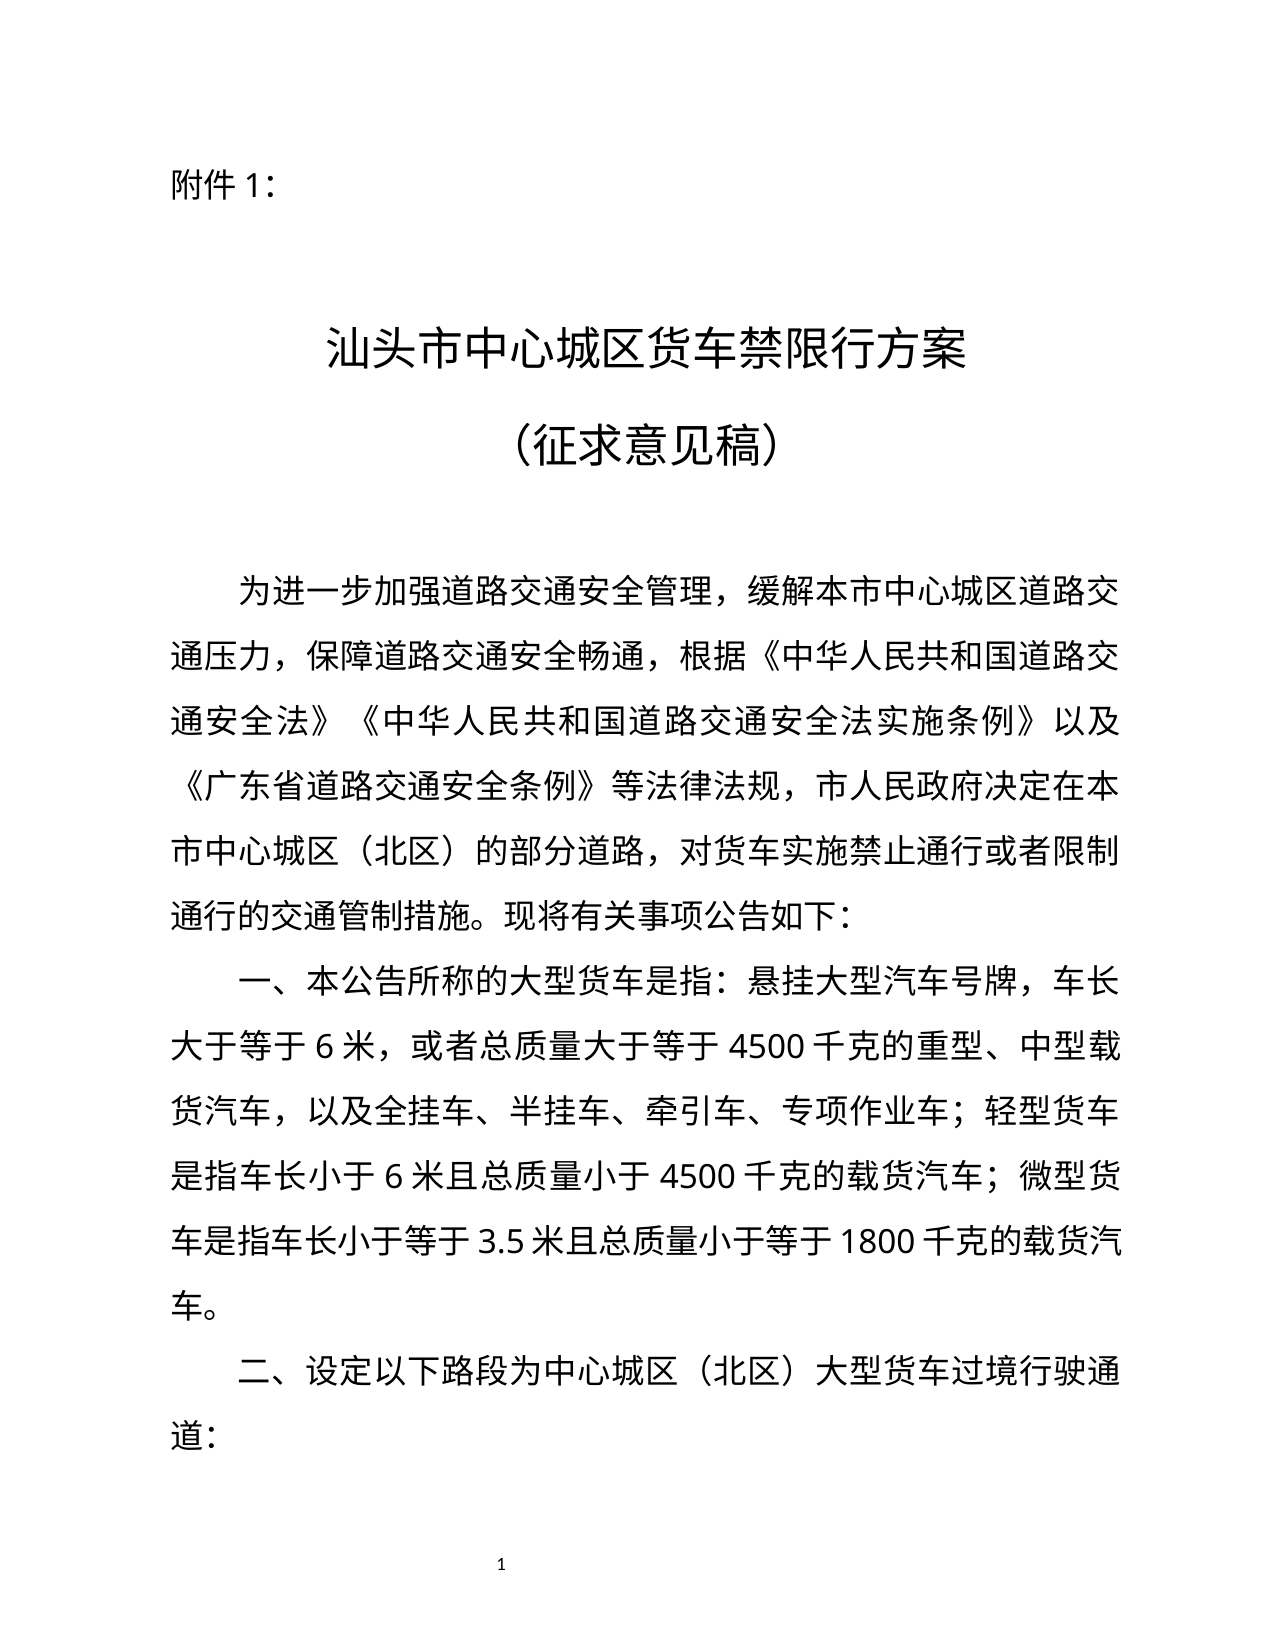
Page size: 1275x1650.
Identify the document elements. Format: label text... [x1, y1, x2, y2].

text 一、本公告所称的大型货车是指：悬挂大型汽车号牌，车长大于等于6米，或者总质量大于等于4500千克的重型、中型载货汽车，以及全挂车、半挂车、牵引车、专项作业车；轻型货车是指车长小于6米且总质量小于4500千克的载货汽车；微型货车是指车长小于等于3.5米且总质量小于等于1800千克的载货汽车。 [170, 946, 1123, 1336]
text 汕头市中心城区货车禁限行方案 [170, 296, 1123, 394]
text 为进一步加强道路交通安全管理，缓解本市中心城区道路交通压力，保障道路交通安全畅通，根据《中华人民共和国道路交通安全法》《中华人民共和国道路交通安全法实施条例》以及《广东省道路交通安全条例》等法律法规，市人民政府决定在本市中心城区（北区）的部分道路，对货车实施禁止通行或者限制通行的交通管制措施。现将有关事项公告如下： [170, 556, 1123, 946]
text 附件1： [170, 159, 1123, 207]
text 二、设定以下路段为中心城区（北区）大型货车过境行驶通道： [170, 1336, 1123, 1466]
text （征求意见稿） [170, 394, 1123, 491]
